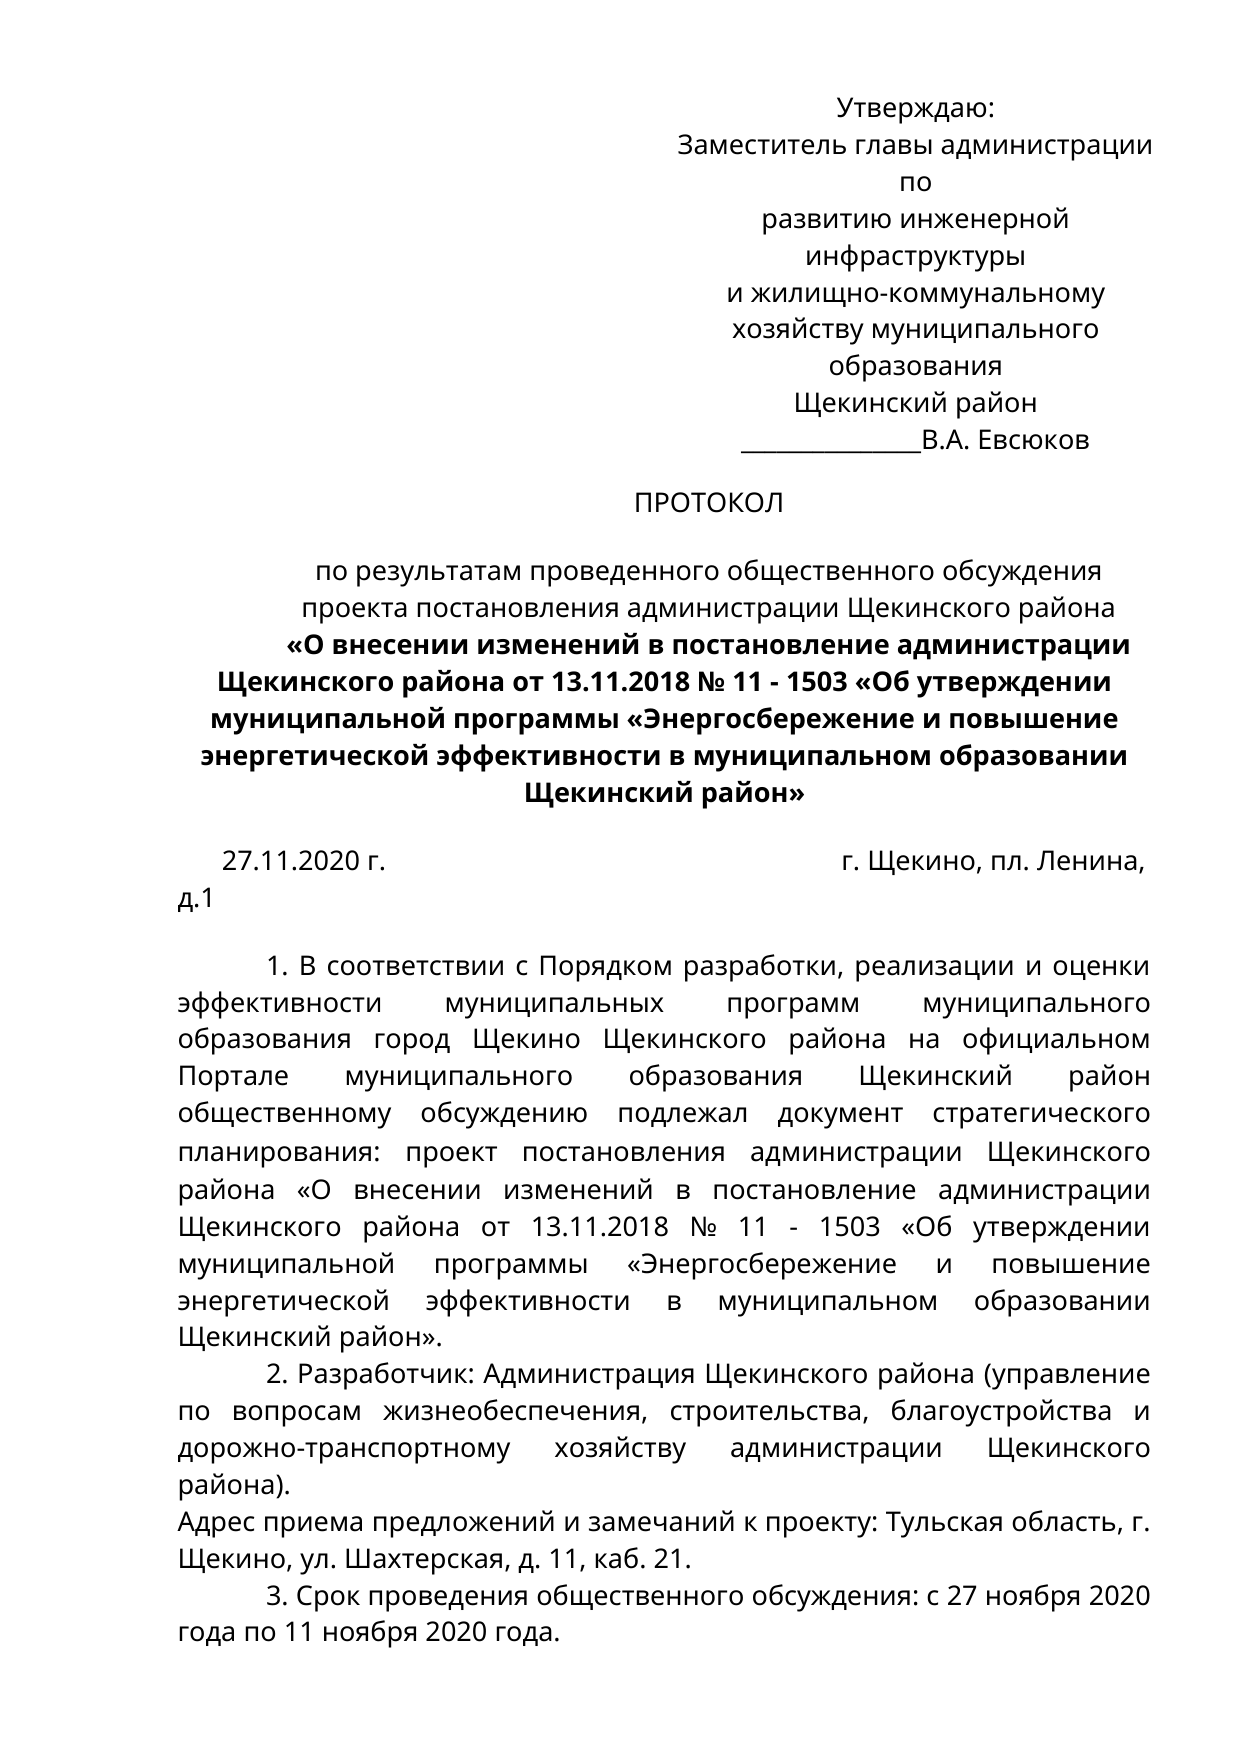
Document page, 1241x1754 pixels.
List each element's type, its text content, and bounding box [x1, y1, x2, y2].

text проекта постановления администрации Щекинского района [177, 589, 1152, 626]
text Адрес приема предложений и замечаний к проекту: Тульская область, г. Щекино, ул. Шахтерская, д. 11, каб. 21. [177, 1502, 1152, 1576]
text «О внесении изменений в постановление администрации Щекинского района от 13.11.2018 № 11 - 1503 «Об утверждении муниципальной программы «Энергосбережение и повышение энергетической эффективности в муниципальном образовании Щекинский район» [177, 626, 1152, 810]
text ПРОТОКОЛ [177, 484, 1152, 521]
text по результатам проведенного общественного обсуждения [177, 552, 1152, 589]
text 1. В соответствии с Порядком разработки, реализации и оценки эффективности муниципальных программ муниципального образования город Щекино Щекинского района на официальном Портале муниципального образования Щекинский район общественному обсуждению подлежал документ стратегического планирования: проект постановления администрации Щекинского района «О внесении изменений в постановление администрации Щекинского района от 13.11.2018 № 11 - 1503 «Об утверждении муниципальной программы «Энергосбережение и повышение энергетической эффективности в муниципальном образовании Щекинский район». [177, 946, 1152, 1355]
table_header Утверждаю: Заместитель главы администрации по развитию инженерной инфраструктуры и жилищно-коммунальному хозяйству муниципального образования Щекинский район _______________В.А. Евсюков [650, 89, 1181, 457]
text 3. Срок проведения общественного обсуждения: с 27 ноября 2020 года по 11 ноября 2020 года. [177, 1576, 1152, 1650]
text 2. Разработчик: Администрация Щекинского района (управление по вопросам жизнеобеспечения, строительства, благоустройства и дорожно-транспортному хозяйству администрации Щекинского района). [177, 1355, 1152, 1502]
text 27.11.2020 г. г. Щекино, пл. Ленина, д.1 [177, 841, 1152, 915]
